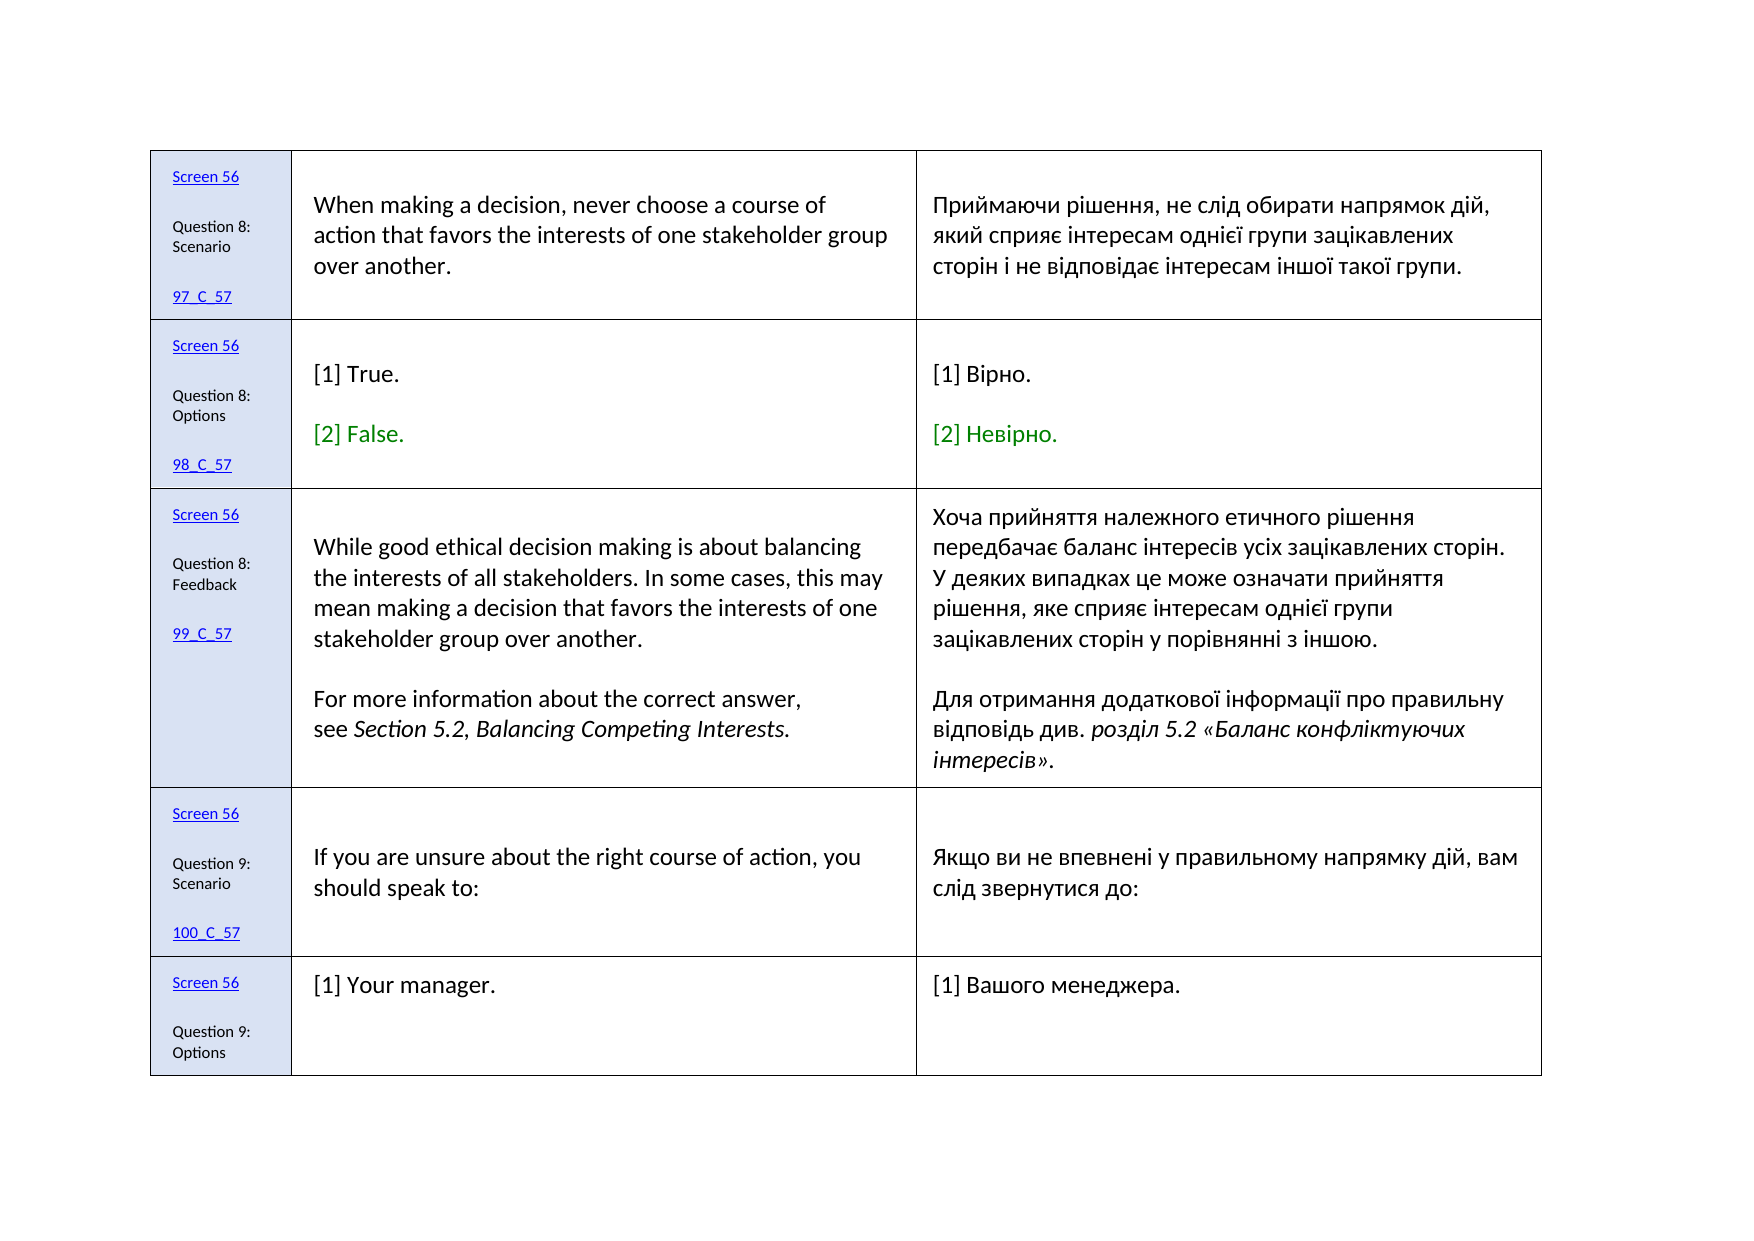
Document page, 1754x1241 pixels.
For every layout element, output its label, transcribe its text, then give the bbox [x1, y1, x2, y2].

table_cell Якщо ви не впевнені у правильному напрямку дій, вам слід звернутися до: [917, 788, 1541, 956]
table_cell Screen 56 Question 8: Scenario 97_C_57 [151, 151, 291, 319]
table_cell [292, 957, 916, 1075]
table_cell Приймаючи рішення, не слід обирати напрямок дій, який сприяє інтересам однієї групи зацікавлених сторін і не відповідає інтересам іншої такої групи. [917, 151, 1541, 319]
table_cell Screen 56 Question 8: Options 98_C_57 [151, 320, 291, 487]
table_cell Хоча прийняття належного етичного рішення передбачає баланс інтересів усіх зацікавлених сторін. У деяких випадках це може означати прийняття рішення, яке сприяє інтересам однієї групи зацікавлених сторін у порівнянні з іншою. Для отримання додаткової інформації про правильну відповідь див. розділ 5.2 «Баланс конфліктуючих інтересів». [917, 489, 1541, 787]
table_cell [151, 957, 291, 1075]
table_cell While good ethical decision making is about balancing the interests of all stakeholders. In some cases, this may mean making a decision that favors the interests of one stakeholder group over another. For more information about the correct answer, see Section 5.2, Balancing Competing Interests. [292, 489, 916, 787]
table_cell [1] True. [2] False. [292, 320, 916, 487]
table_cell Screen 56 Question 8: Feedback 99_C_57 [151, 489, 291, 787]
table_cell Screen 56 Question 9: Scenario 100_C_57 [151, 788, 291, 956]
table_cell If you are unsure about the right course of action, you should speak to: [292, 788, 916, 956]
table_cell When making a decision, never choose a course of action that favors the interests of one stakeholder group over another. [292, 151, 916, 319]
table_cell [917, 957, 1541, 1075]
table_cell [1] Вірно. [2] Невірно. [917, 320, 1541, 487]
